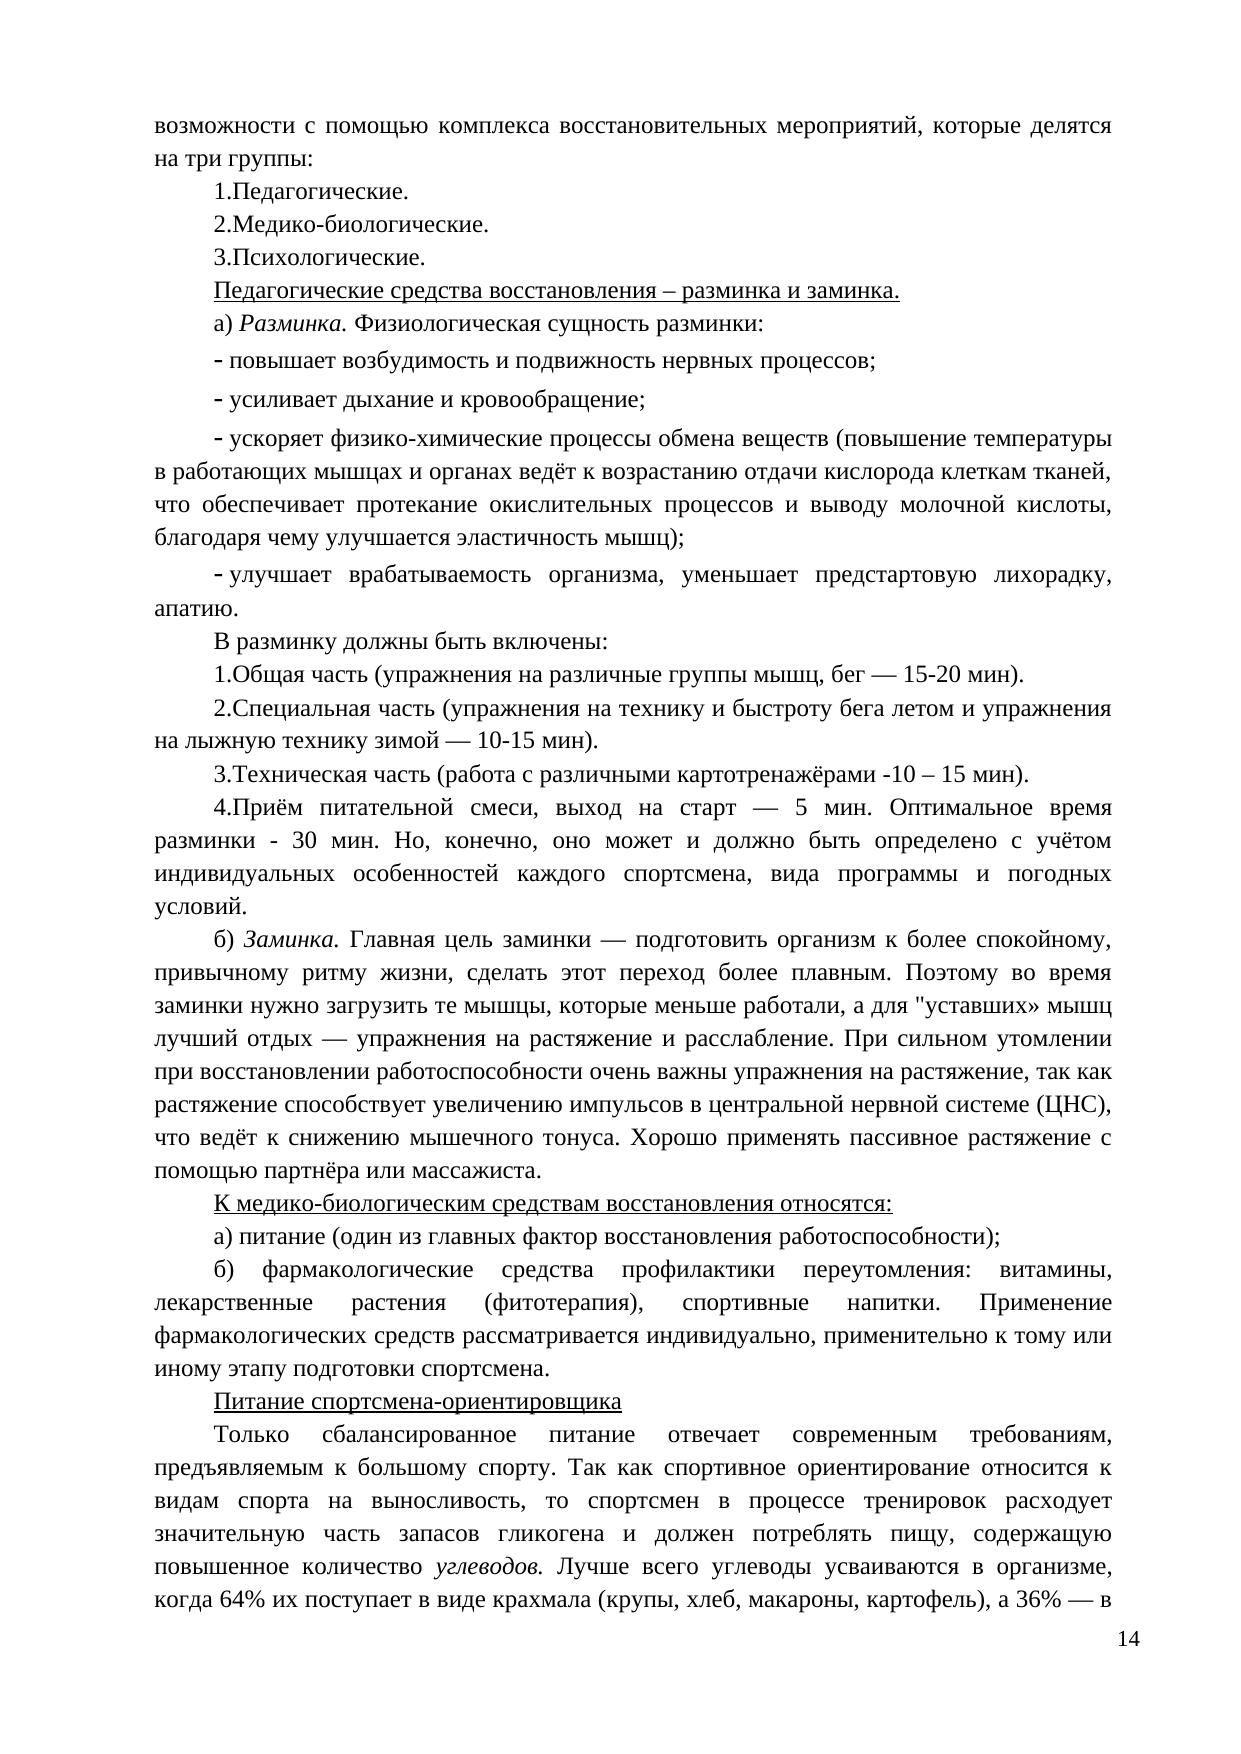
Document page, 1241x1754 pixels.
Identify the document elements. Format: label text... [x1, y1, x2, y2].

text Питание спортсмена-ориентировщика [154, 1386, 1113, 1415]
text К медико-биологическим средствам восстановления относятся: [154, 1188, 1113, 1217]
text В разминку должны быть включены: [154, 626, 1113, 655]
list 1.Общая часть (упражнения на различные группы мышц, бег — 15-20 мин). [213, 659, 1113, 688]
list усиливает дыхание и кровообращение; [154, 380, 1113, 414]
list повышает возбудимость и подвижность нервных процессов; [154, 342, 1113, 375]
text а) питание (один из главных фактор восстановления работоспособности); [154, 1221, 1113, 1250]
text б) фармакологические средства профилактики переутомления: витамины, лекарственные растения (фитотерапия), спортивные напитки. Применение фармакологических средств рассматривается индивидуально, применительно к тому или иному этапу подготовки спортсмена. [154, 1254, 1113, 1382]
list 1.Педагогические. [213, 176, 1113, 205]
text б) Заминка. Главная цель заминки — подготовить организм к более спокойному, привычному ритму жизни, сделать этот переход более плавным. Поэтому во время заминки нужно загрузить те мышцы, которые меньше работали, а для "уставших» мышц лучший отдых — упражнения на растяжение и расслабление. При сильном утомлении при восстановлении работоспособности очень важны упражнения на растяжение, так как растяжение способствует увеличению импульсов в центральной нервной системе (ЦНС), что ведёт к снижению мышечного тонуса. Хорошо применять пассивное растяжение с помощью партнёра или массажиста. [154, 924, 1113, 1184]
list 4.Приём питательной смеси, выход на старт — 5 мин. Оптимальное время разминки - 30 мин. Но, конечно, оно может и должно быть определено с учётом индивидуальных особенностей каждого спортсмена, вида программы и погодных условий. [154, 792, 1113, 919]
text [154, 1419, 1113, 1613]
text Педагогические средства восстановления – разминка и заминка. [213, 276, 1113, 304]
list улучшает врабатываемость организма, уменьшает предстартовую лихорадку, апатию. [154, 556, 1113, 622]
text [154, 110, 1113, 172]
list ускоряет физико-химические процессы обмена веществ (повышение температуры в работающих мышцах и органах ведёт к возрастанию отдачи кислорода клеткам тканей, что обеспечивает протекание окислительных процессов и выводу молочной кислоты, благодаря чему улучшается эластичность мышц); [154, 419, 1113, 551]
list 2.Медико-биологические. [213, 209, 1113, 238]
list 3.Техническая часть (работа с различными картотренажёрами -10 – 15 мин). [213, 759, 1113, 787]
list 2.Специальная часть (упражнения на технику и быстроту бега летом и упражнения на лыжную технику зимой — 10-15 мин). [154, 693, 1113, 754]
list 3.Психологические. [213, 242, 1113, 271]
text а) Разминка. Физиологическая сущность разминки: [213, 308, 1113, 337]
